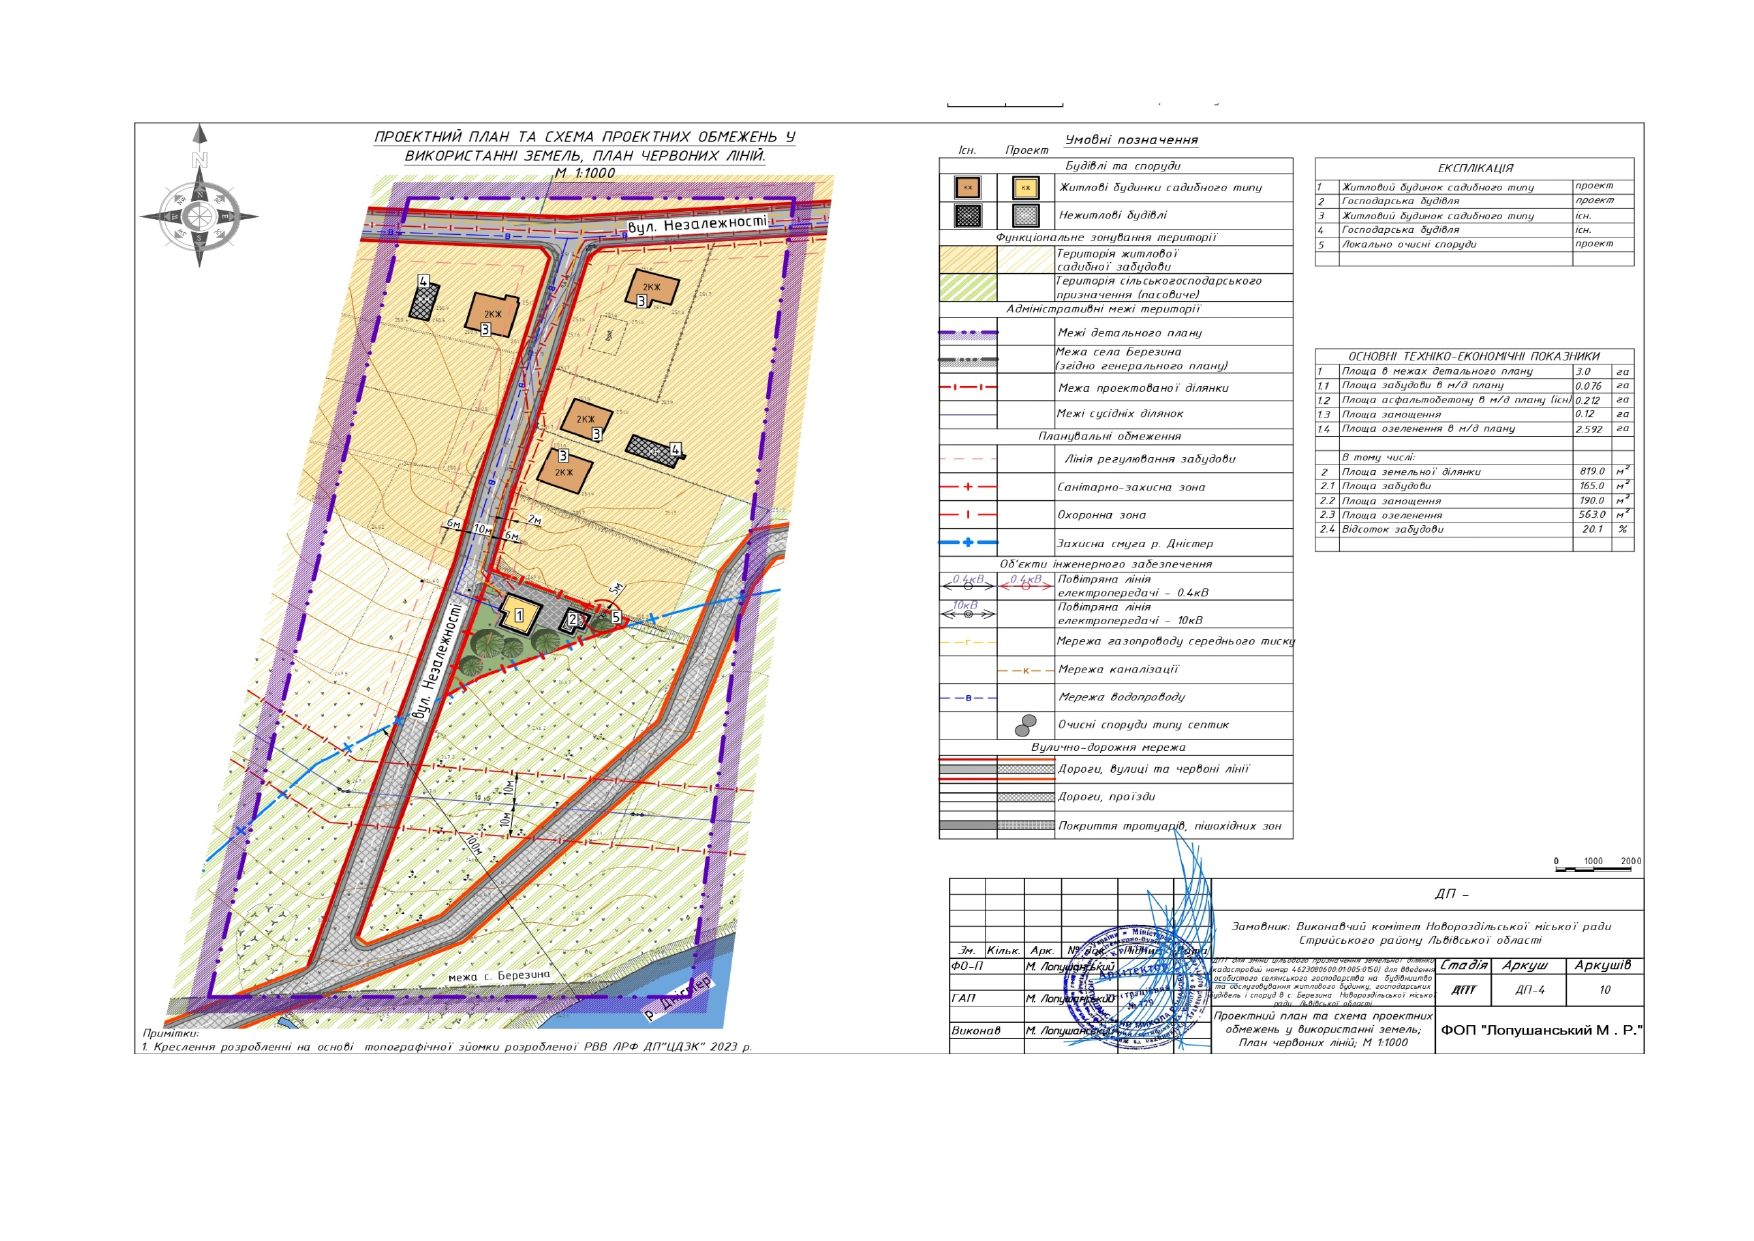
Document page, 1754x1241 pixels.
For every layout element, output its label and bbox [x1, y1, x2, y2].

picture [96, 103, 1666, 1054]
